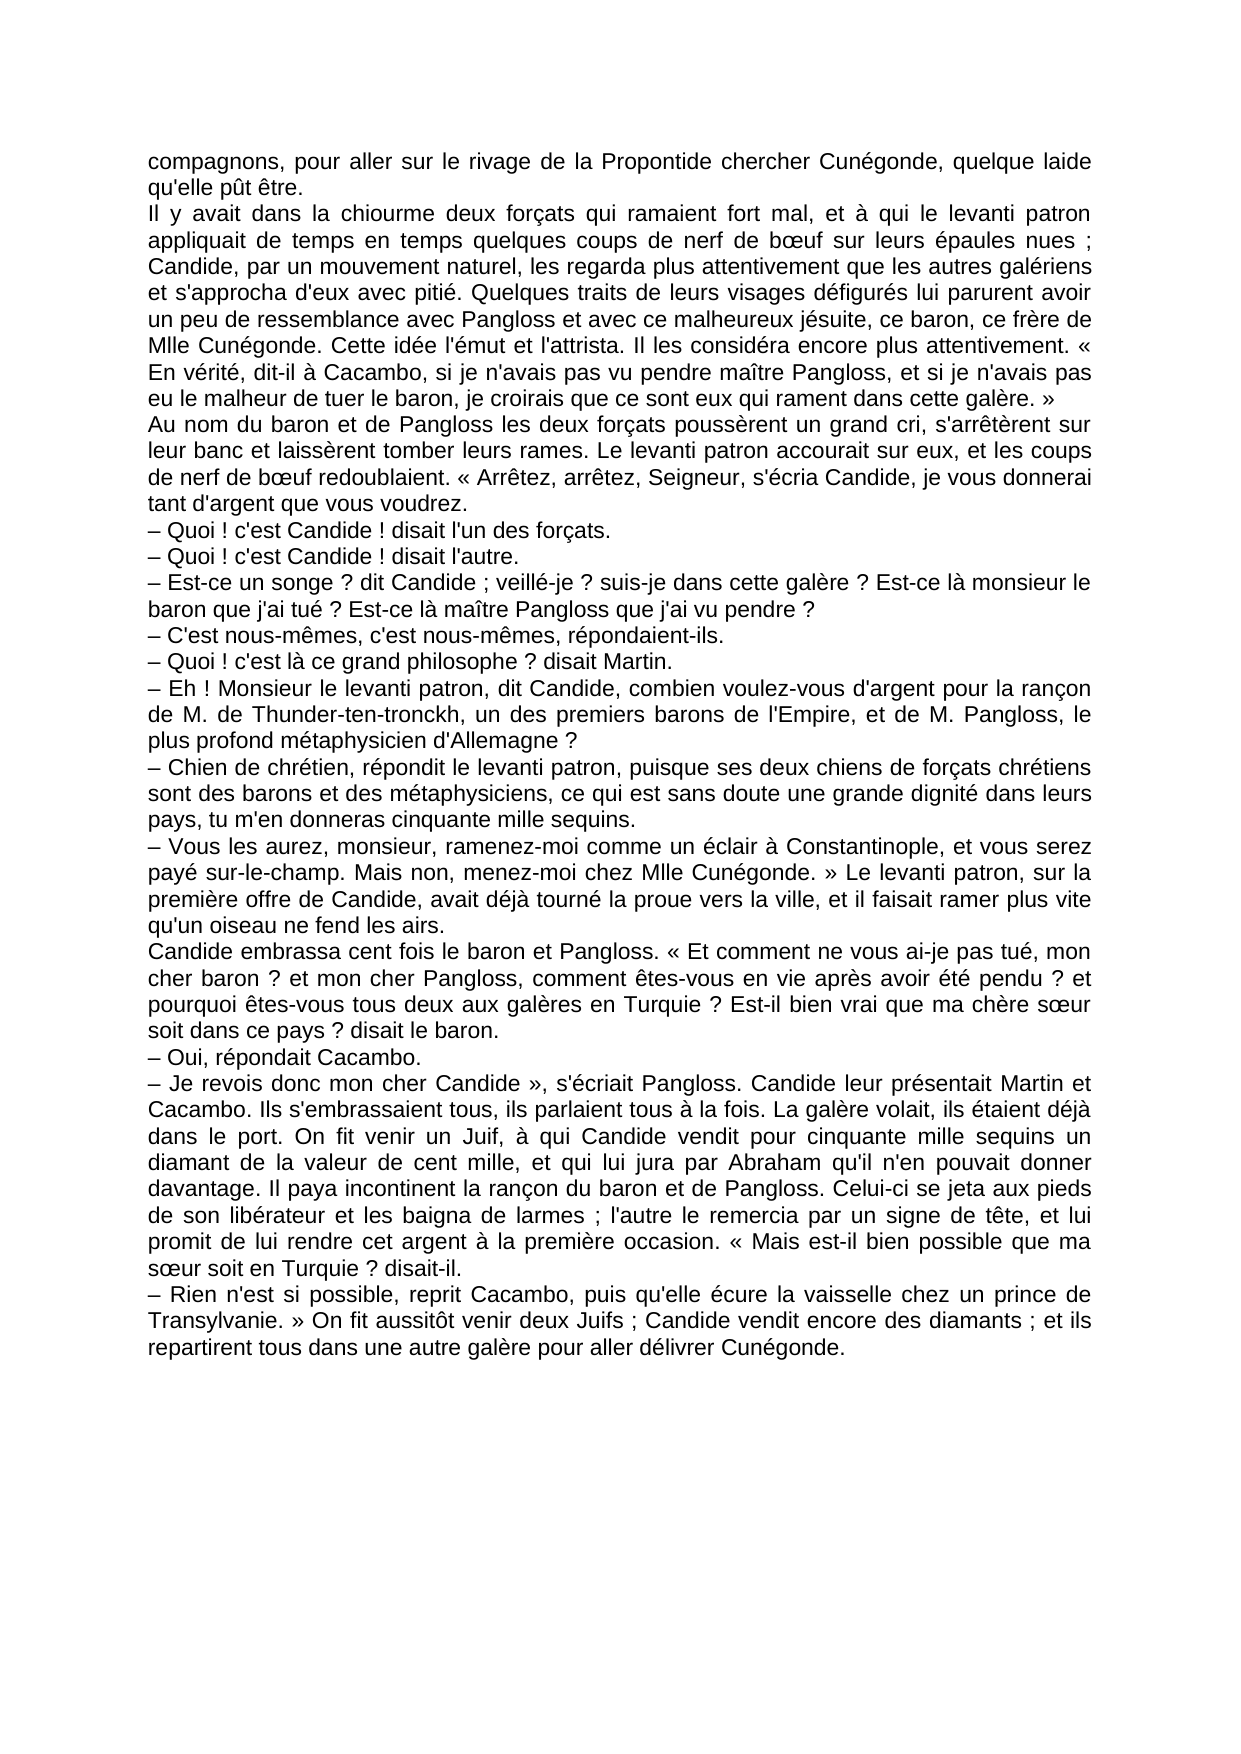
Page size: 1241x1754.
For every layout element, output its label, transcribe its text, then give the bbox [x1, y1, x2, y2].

text – Est-ce un songe ? dit Candide ; veillé-je ? suis-je dans cette galère ? Est-ce là monsieur le baron que j'ai tué ? Est-ce là maître Pangloss que j'ai vu pendre ? [148, 569, 1093, 622]
text – Eh ! Monsieur le levanti patron, dit Candide, combien voulez-vous d'argent pour la rançon de M. de Thunder-ten-tronckh, un des premiers barons de l'Empire, et de M. Pangloss, le plus profond métaphysicien d'Allemagne ? [148, 675, 1093, 754]
text Au nom du baron et de Pangloss les deux forçats poussèrent un grand cri, s'arrêtèrent sur leur banc et laissèrent tomber leurs rames. Le levanti patron accourait sur eux, et les coups de nerf de bœuf redoublaient. « Arrêtez, arrêtez, Seigneur, s'écria Candide, je vous donnerai tant d'argent que vous voudrez. [148, 411, 1093, 517]
text – Je revois donc mon cher Candide », s'écriait Pangloss. Candide leur présentait Martin et Cacambo. Ils s'embrassaient tous, ils parlaient tous à la fois. La galère volait, ils étaient déjà dans le port. On fit venir un Juif, à qui Candide vendit pour cinquante mille sequins un diamant de la valeur de cent mille, et qui lui jura par Abraham qu'il n'en pouvait donner davantage. Il paya incontinent la rançon du baron et de Pangloss. Celui-ci se jeta aux pieds de son libérateur et les baigna de larmes ; l'autre le remercia par un signe de tête, et lui promit de lui rendre cet argent à la première occasion. « Mais est-il bien possible que ma sœur soit en Turquie ? disait-il. [148, 1070, 1093, 1281]
text – C'est nous-mêmes, c'est nous-mêmes, répondaient-ils. [148, 622, 1093, 648]
text – Oui, répondait Cacambo. [148, 1044, 1093, 1070]
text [148, 148, 1093, 200]
text Il y avait dans la chiourme deux forçats qui ramaient fort mal, et à qui le levanti patron appliquait de temps en temps quelques coups de nerf de bœuf sur leurs épaules nues ; Candide, par un mouvement naturel, les regarda plus attentivement que les autres galériens et s'approcha d'eux avec pitié. Quelques traits de leurs visages défigurés lui parurent avoir un peu de ressemblance avec Pangloss et avec ce malheureux jésuite, ce baron, ce frère de Mlle Cunégonde. Cette idée l'émut et l'attrista. Il les considéra encore plus attentivement. « En vérité, dit-il à Cacambo, si je n'avais pas vu pendre maître Pangloss, et si je n'avais pas eu le malheur de tuer le baron, je croirais que ce sont eux qui rament dans cette galère. » [148, 200, 1093, 411]
text – Quoi ! c'est Candide ! disait l'autre. [148, 543, 1093, 569]
text – Rien n'est si possible, reprit Cacambo, puis qu'elle écure la vaisselle chez un prince de Transylvanie. » On fit aussitôt venir deux Juifs ; Candide vendit encore des diamants ; et ils repartirent tous dans une autre galère pour aller délivrer Cunégonde. [148, 1281, 1093, 1360]
text – Chien de chrétien, répondit le levanti patron, puisque ses deux chiens de forçats chrétiens sont des barons et des métaphysiciens, ce qui est sans doute une grande dignité dans leurs pays, tu m'en donneras cinquante mille sequins. [148, 754, 1093, 833]
text Candide embrassa cent fois le baron et Pangloss. « Et comment ne vous ai-je pas tué, mon cher baron ? et mon cher Pangloss, comment êtes-vous en vie après avoir été pendu ? et pourquoi êtes-vous tous deux aux galères en Turquie ? Est-il bien vrai que ma chère sœur soit dans ce pays ? disait le baron. [148, 938, 1093, 1044]
text – Quoi ! c'est Candide ! disait l'un des forçats. [148, 517, 1093, 543]
text – Vous les aurez, monsieur, ramenez-moi comme un éclair à Constantinople, et vous serez payé sur-le-champ. Mais non, menez-moi chez Mlle Cunégonde. » Le levanti patron, sur la première offre de Candide, avait déjà tourné la proue vers la ville, et il faisait ramer plus vite qu'un oiseau ne fend les airs. [148, 833, 1093, 938]
text – Quoi ! c'est là ce grand philosophe ? disait Martin. [148, 648, 1093, 675]
